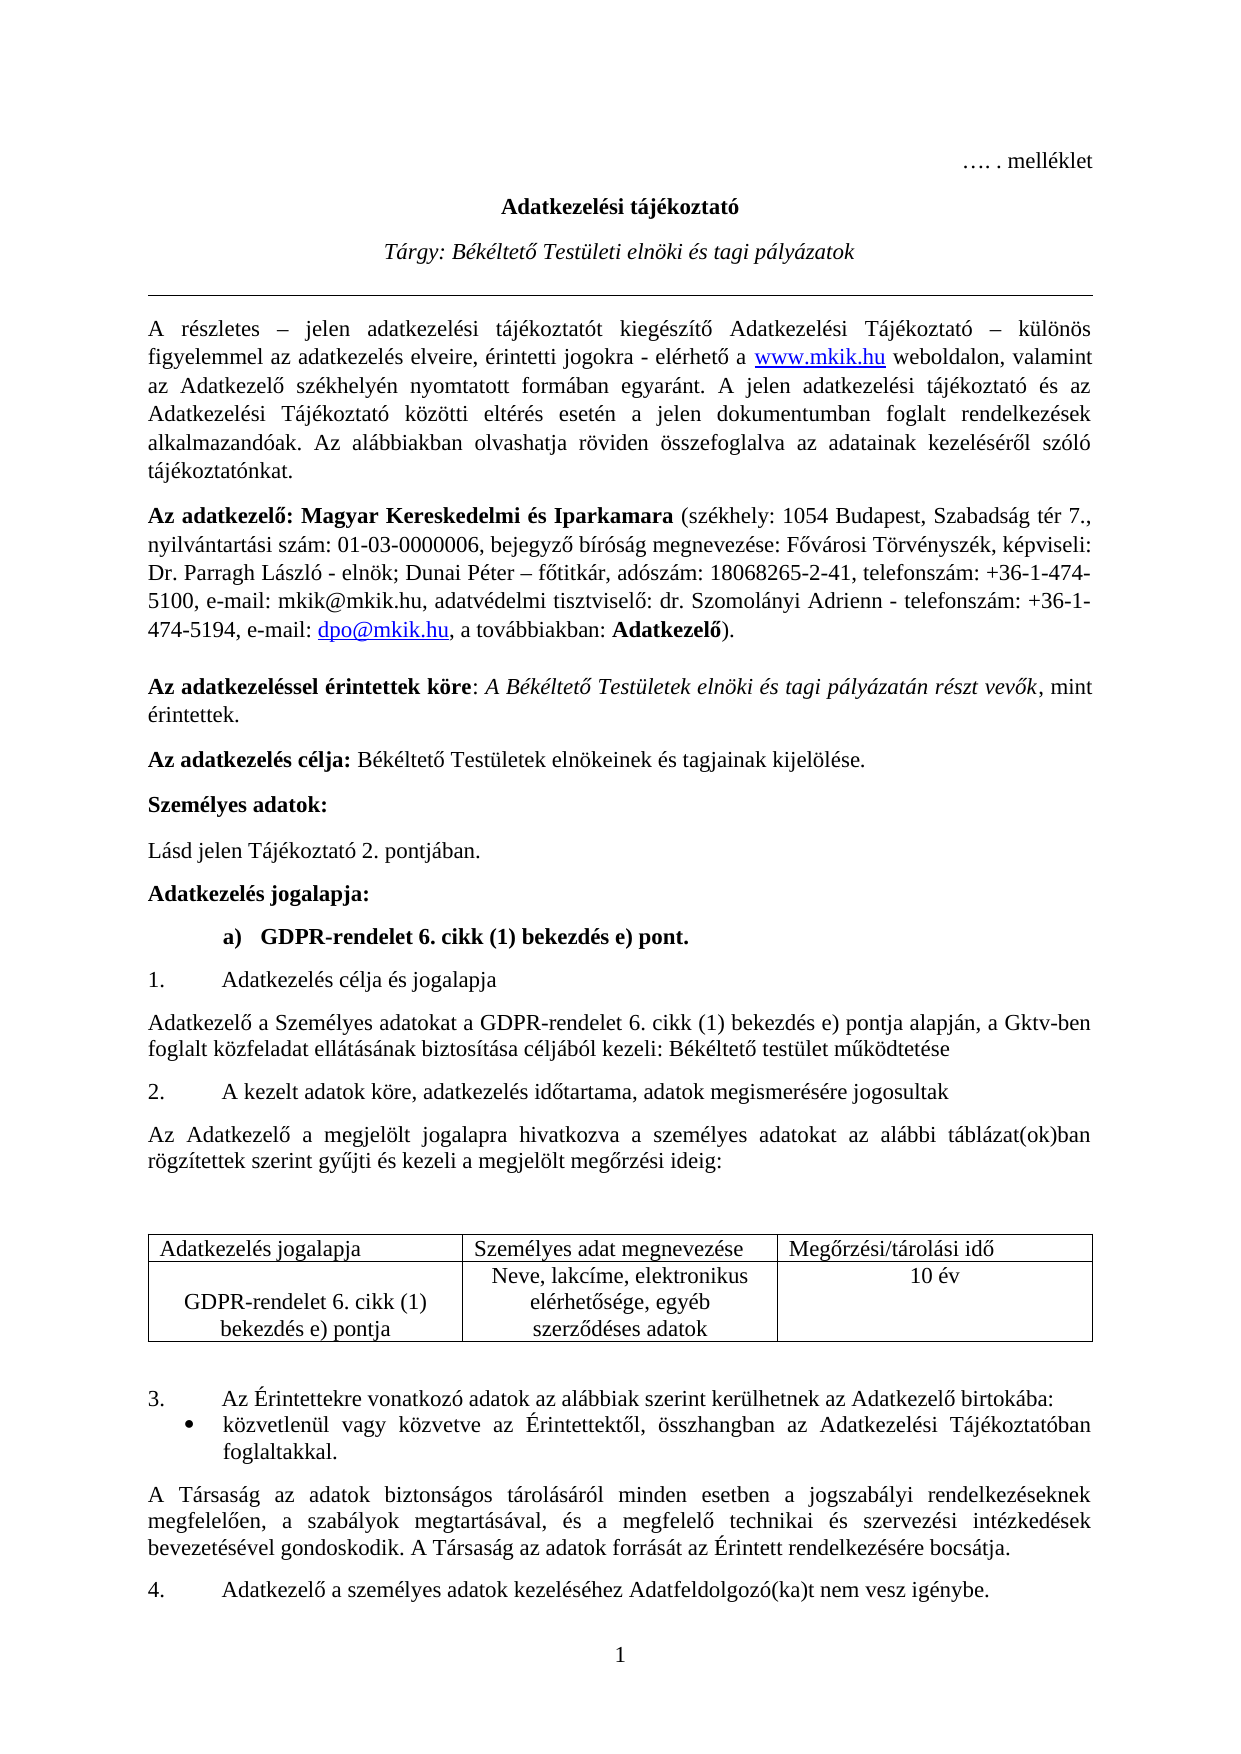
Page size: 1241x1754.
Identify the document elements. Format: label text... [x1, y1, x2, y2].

list GDPR-rendelet 6. cikk (1) bekezdés e) pont. [223, 923, 1093, 949]
list A kezelt adatok köre, adatkezelés időtartama, adatok megismerésére jogosultak [148, 1078, 1093, 1104]
text Személyes adatok: [148, 792, 1093, 818]
table_cell Neve, lakcíme, elektronikus elérhetősége, egyéb szerződéses adatok [463, 1262, 777, 1341]
list Tárgy: Békéltető Testületi elnöki és tagi pályázatok [148, 238, 1093, 264]
text Az Adatkezelő a megjelölt jogalapra hivatkozva a személyes adatokat az alábbi táblázat(ok)ban rögzítettek szerint gyűjti és kezeli a megjelölt megőrzési ideig: [148, 1121, 1093, 1174]
list Adatkezelő a személyes adatok kezeléséhez Adatfeldolgozó(ka)t nem vesz igénybe. [148, 1577, 1093, 1603]
table_cell GDPR-rendelet 6. cikk (1) bekezdés e) pontja [149, 1262, 462, 1341]
text A Társaság az adatok biztonságos tárolásáról minden esetben a jogszabályi rendelkezéseknek megfelelően, a szabályok megtartásával, és a megfelelő technikai és szervezési intézkedések bevezetésével gondoskodik. A Társaság az adatok forrását az Érintett rendelkezésére bocsátja. [148, 1481, 1093, 1560]
list Az Érintettekre vonatkozó adatok az alábbiak szerint kerülhetnek az Adatkezelő birtokába: [148, 1385, 1093, 1411]
text Adatkezelési tájékoztató [148, 193, 1093, 219]
table_header Személyes adat megnevezése [463, 1235, 777, 1261]
text Adatkezelő a Személyes adatokat a GDPR-rendelet 6. cikk (1) bekezdés e) pontja alapján, a Gktv-ben foglalt közfeladat ellátásának biztosítása céljából kezeli: Békéltető testület működtetése [148, 1009, 1093, 1061]
list Az adatkezelő: Magyar Kereskedelmi és Iparkamara (székhely: 1054 Budapest, Szabadság tér 7., nyilvántartási szám: 01-03-0000006, bejegyző bíróság megnevezése: Fővárosi Törvényszék, képviseli: Dr. Parragh László - elnök; Dunai Péter – főtitkár, adószám: 18068265-2-41, telefonszám: +36-1-474-5100, e-mail: mkik@mkik.hu, adatvédelmi tisztviselő: dr. Szomolányi Adrienn - telefonszám: +36-1-474-5194, e-mail: dpo@mkik.hu, a továbbiakban: Adatkezelő). [148, 502, 1093, 642]
list Adatkezelés célja és jogalapja [148, 966, 1093, 992]
text …. . melléklet [148, 148, 1093, 174]
list Az adatkezeléssel érintettek köre: A Békéltető Testületek elnöki és tagi pályázatán részt vevők, mint érintettek. [148, 673, 1093, 728]
text Adatkezelés jogalapja: [148, 880, 1093, 906]
text Az adatkezelés célja: Békéltető Testületek elnökeinek és tagjainak kijelölése. [148, 746, 1093, 773]
table_header Megőrzési/tárolási idő [778, 1235, 1092, 1261]
list közvetlenül vagy közvetve az Érintettektől, összhangban az Adatkezelési Tájékoztatóban foglaltakkal. [185, 1411, 1093, 1464]
table_header Adatkezelés jogalapja [149, 1235, 462, 1261]
text Lásd jelen Tájékoztató 2. pontjában. [148, 837, 1093, 863]
table_cell 10 év [778, 1262, 1092, 1341]
text A részletes – jelen adatkezelési tájékoztatót kiegészítő Adatkezelési Tájékoztató – különös figyelemmel az adatkezelés elveire, érintetti jogokra - elérhető a www.mkik.hu weboldalon, valamint az Adatkezelő székhelyén nyomtatott formában egyaránt. A jelen adatkezelési tájékoztató és az Adatkezelési Tájékoztató közötti eltérés esetén a jelen dokumentumban foglalt rendelkezések alkalmazandóak. Az alábbiakban olvashatja röviden összefoglalva az adatainak kezeléséről szóló tájékoztatónkat. [148, 315, 1093, 483]
